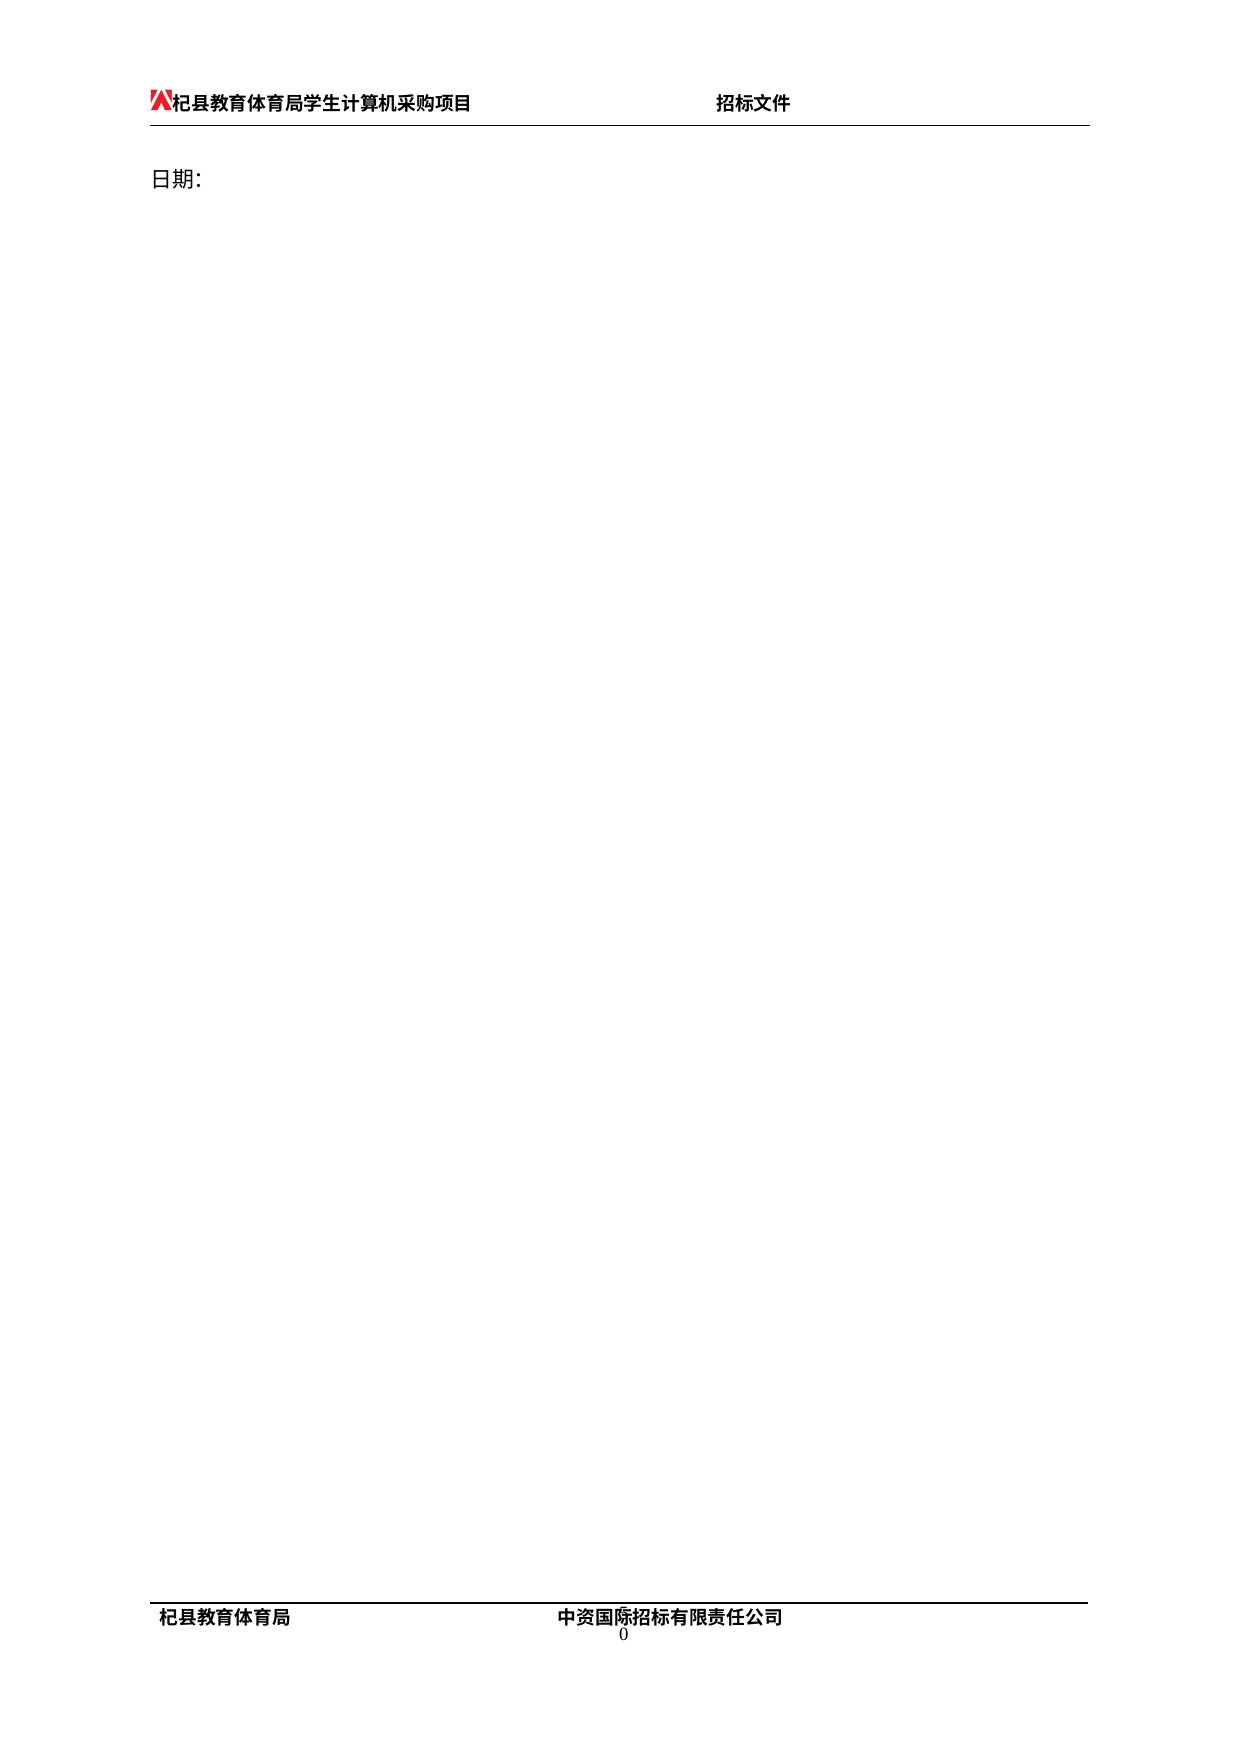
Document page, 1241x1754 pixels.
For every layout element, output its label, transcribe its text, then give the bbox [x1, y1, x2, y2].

text 日期： [150, 161, 1090, 194]
picture [150, 89, 173, 111]
